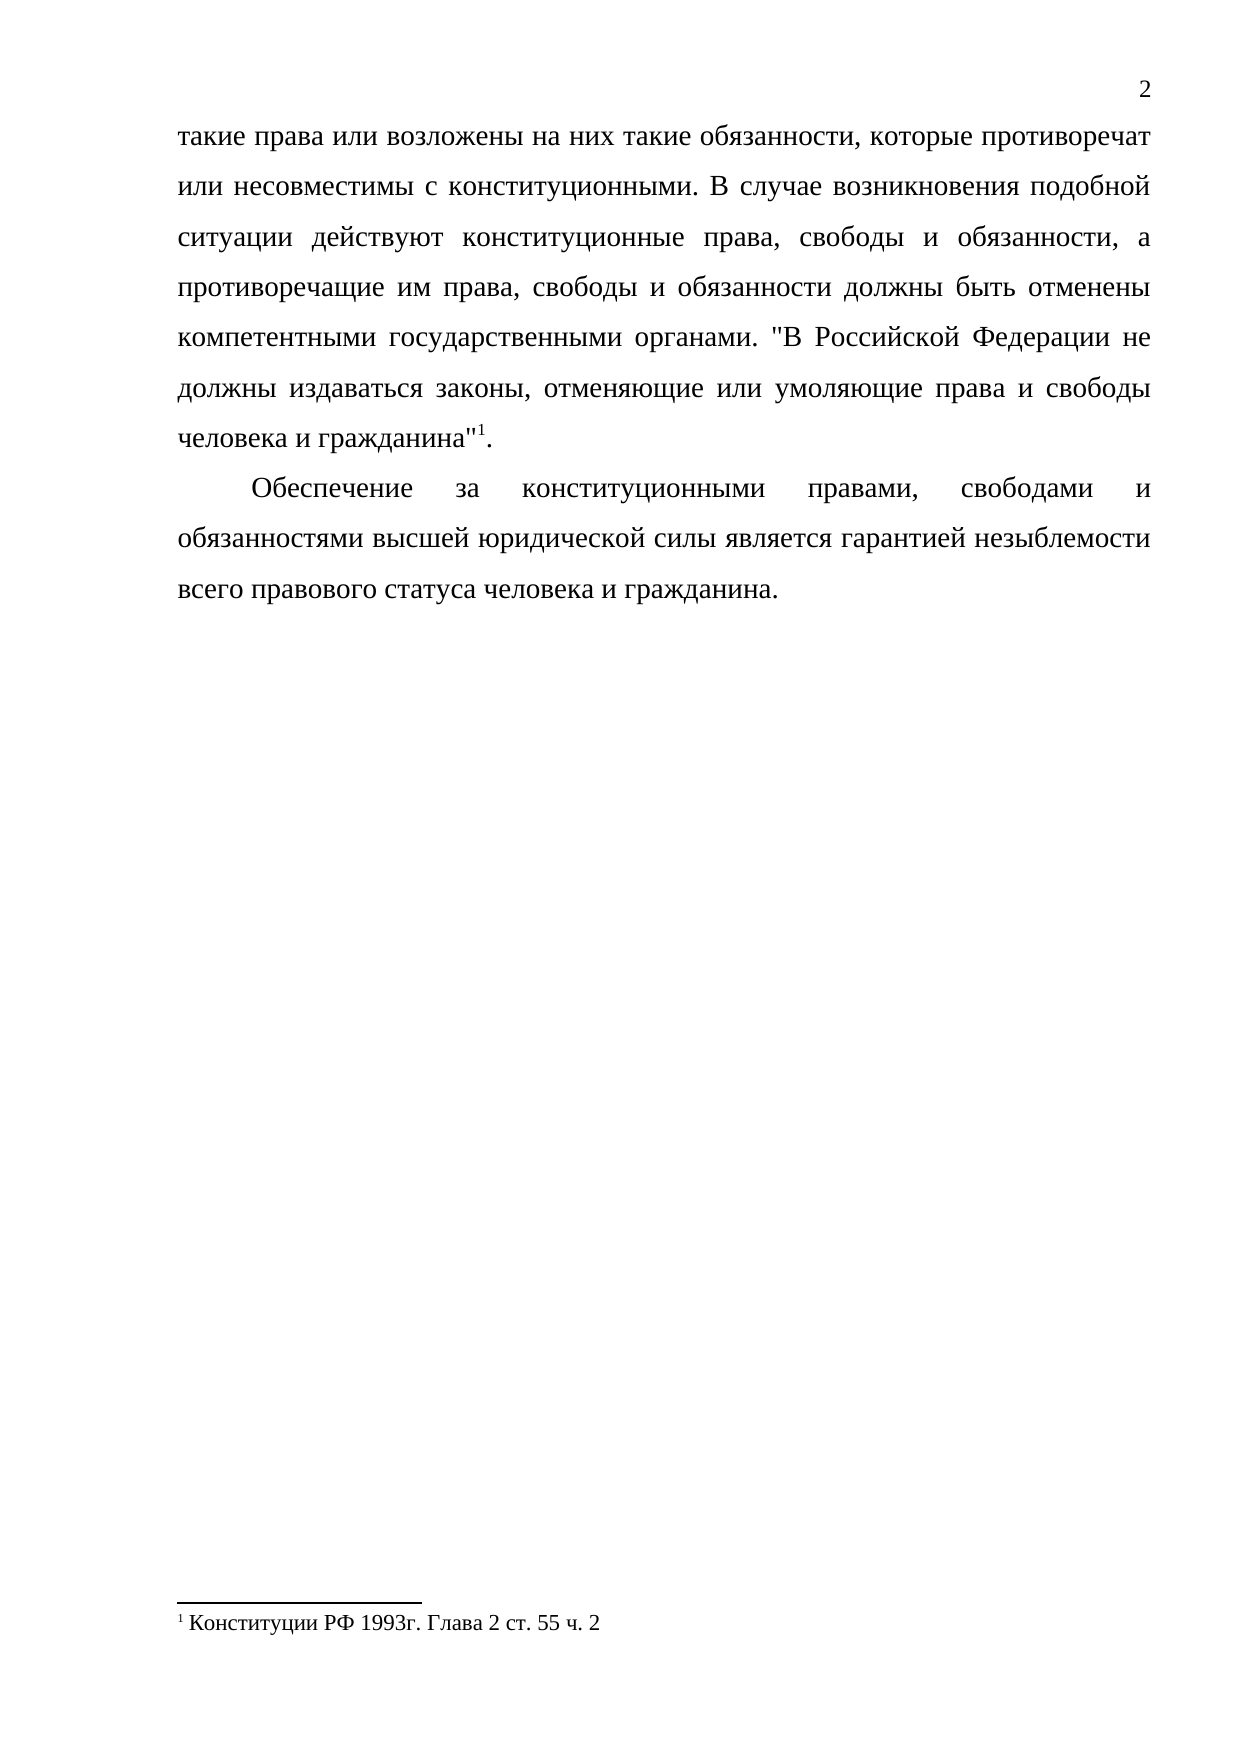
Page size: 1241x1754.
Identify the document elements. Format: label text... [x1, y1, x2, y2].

text Обеспечение за конституционными правами, свободами и обязанностями высшей юридической силы является гарантией незыблемости всего правового статуса человека и гражданина. [177, 470, 1152, 604]
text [177, 118, 1152, 453]
